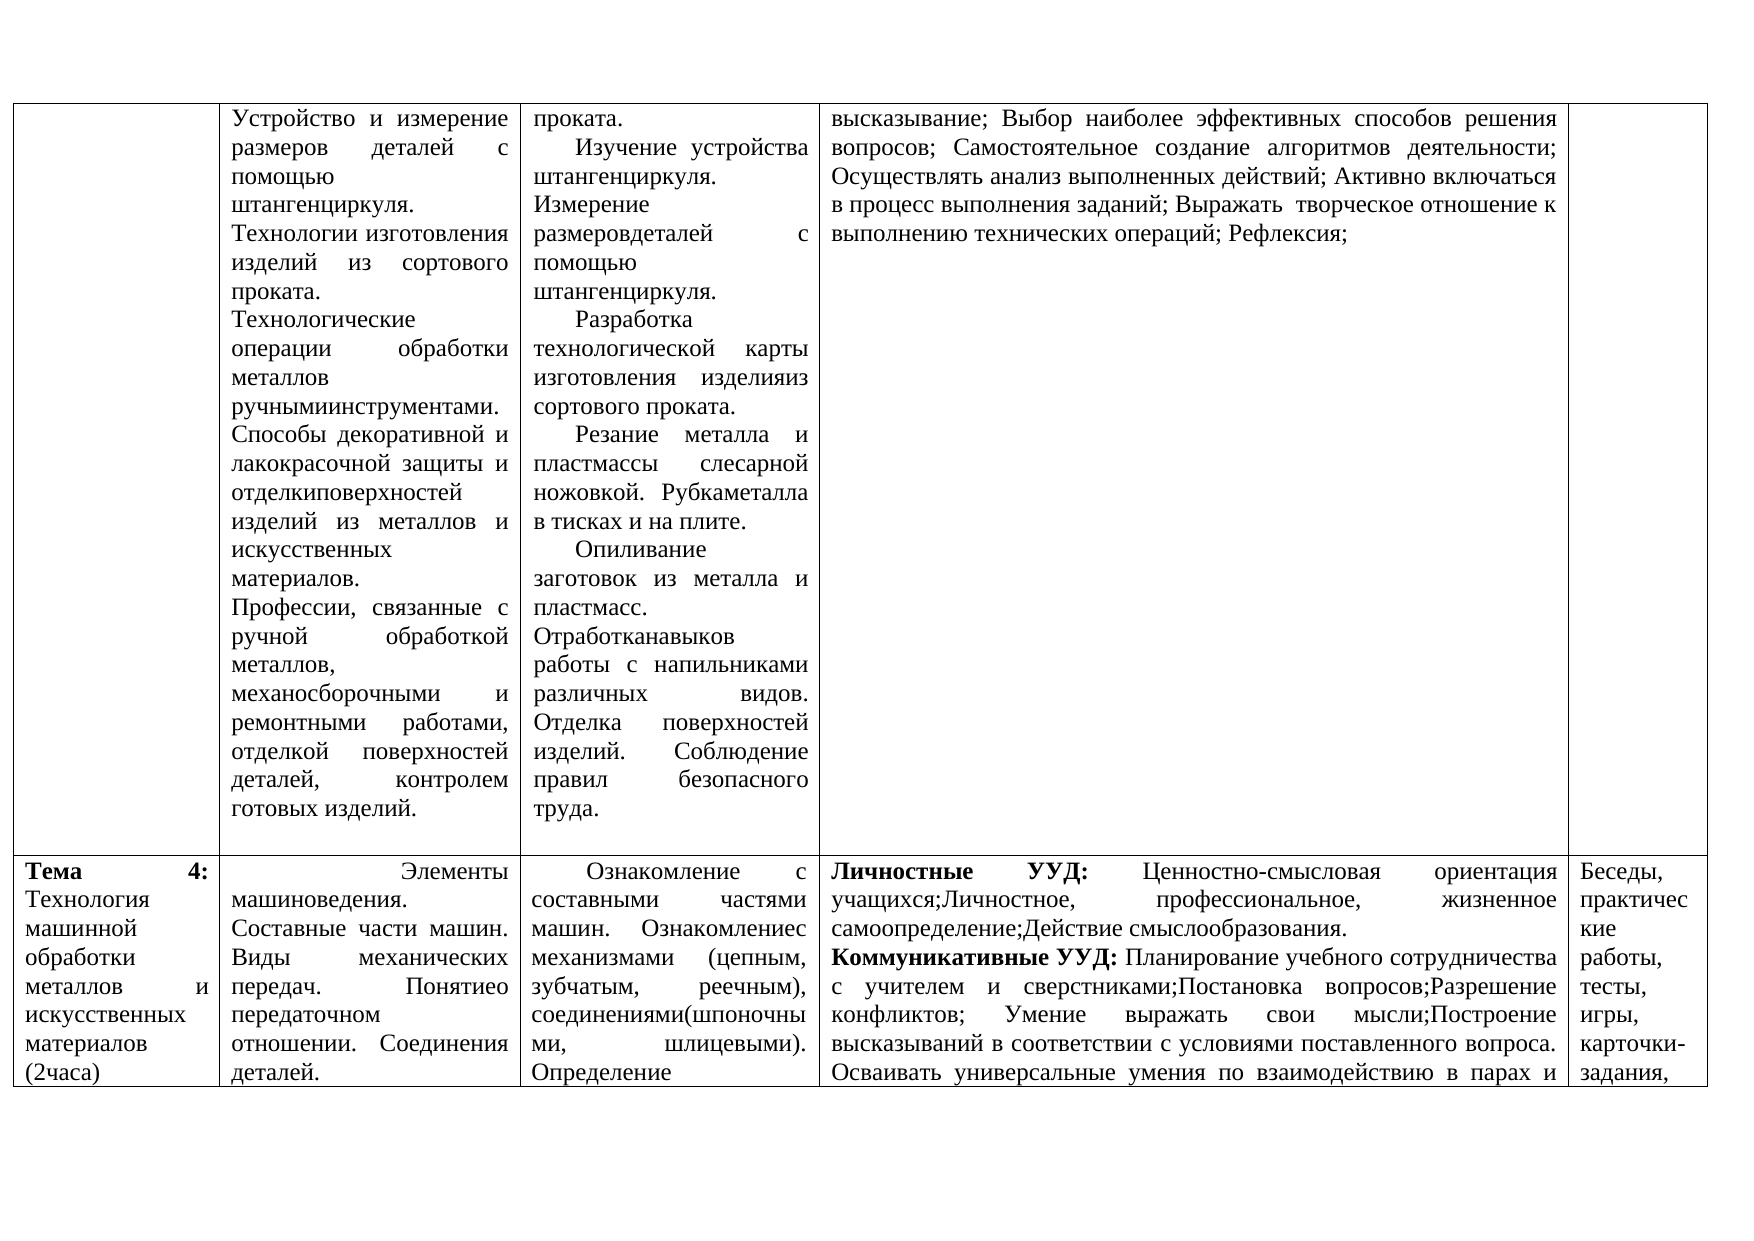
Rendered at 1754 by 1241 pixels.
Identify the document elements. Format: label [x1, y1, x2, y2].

table_cell [220, 104, 520, 855]
table_cell [521, 104, 819, 855]
table_cell [521, 856, 819, 1086]
table_cell [1569, 856, 1707, 1086]
table_cell [14, 104, 219, 855]
table_cell [820, 856, 1568, 1086]
table_cell [220, 856, 520, 1086]
table_cell [1569, 104, 1707, 855]
table_cell [820, 104, 1568, 855]
table_cell [14, 856, 219, 1086]
